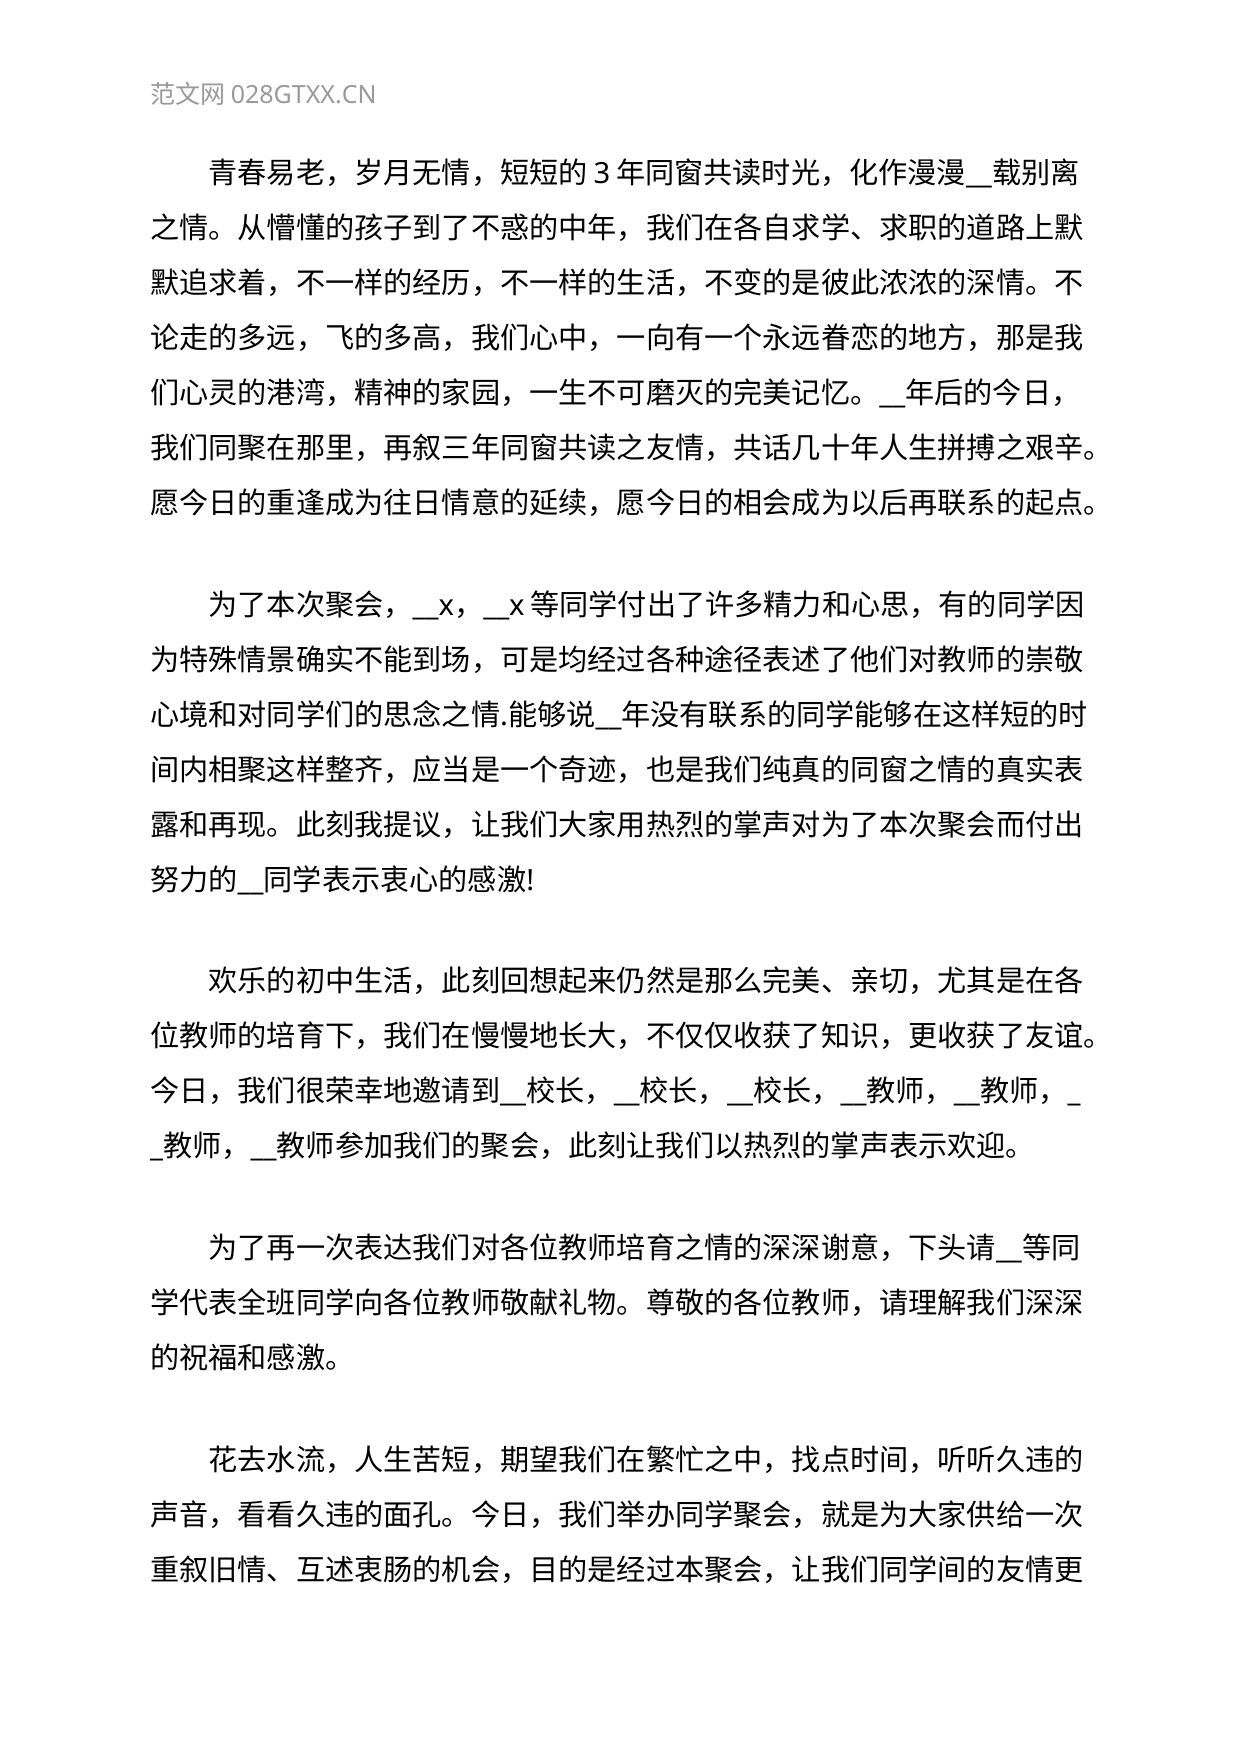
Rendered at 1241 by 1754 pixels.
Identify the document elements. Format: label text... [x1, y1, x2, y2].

text 为了本次聚会，__x，__x等同学付出了许多精力和心思，有的同学因为特殊情景确实不能到场，可是均经过各种途径表述了他们对教师的崇敬心境和对同学们的思念之情.能够说__年没有联系的同学能够在这样短的时间内相聚这样整齐，应当是一个奇迹，也是我们纯真的同窗之情的真实表露和再现。此刻我提议，让我们大家用热烈的掌声对为了本次聚会而付出努力的__同学表示衷心的感激! [150, 581, 1090, 898]
text 青春易老，岁月无情，短短的3年同窗共读时光，化作漫漫__载别离之情。从懵懂的孩子到了不惑的中年，我们在各自求学、求职的道路上默默追求着，不一样的经历，不一样的生活，不变的是彼此浓浓的深情。不论走的多远，飞的多高，我们心中，一向有一个永远眷恋的地方，那是我们心灵的港湾，精神的家园，一生不可磨灭的完美记忆。__年后的今日，我们同聚在那里，再叙三年同窗共读之友情，共话几十年人生拼搏之艰辛。愿今日的重逢成为往日情意的延续，愿今日的相会成为以后再联系的起点。 [150, 150, 1090, 522]
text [150, 1436, 1090, 1588]
text 为了再一次表达我们对各位教师培育之情的深深谢意，下头请__等同学代表全班同学向各位教师敬献礼物。尊敬的各位教师，请理解我们深深的祝福和感激。 [150, 1225, 1090, 1377]
text 欢乐的初中生活，此刻回想起来仍然是那么完美、亲切，尤其是在各位教师的培育下，我们在慢慢地长大，不仅仅收获了知识，更收获了友谊。今日，我们很荣幸地邀请到__校长，__校长，__校长，__教师，__教师，__教师，__教师参加我们的聚会，此刻让我们以热烈的掌声表示欢迎。 [150, 958, 1090, 1165]
